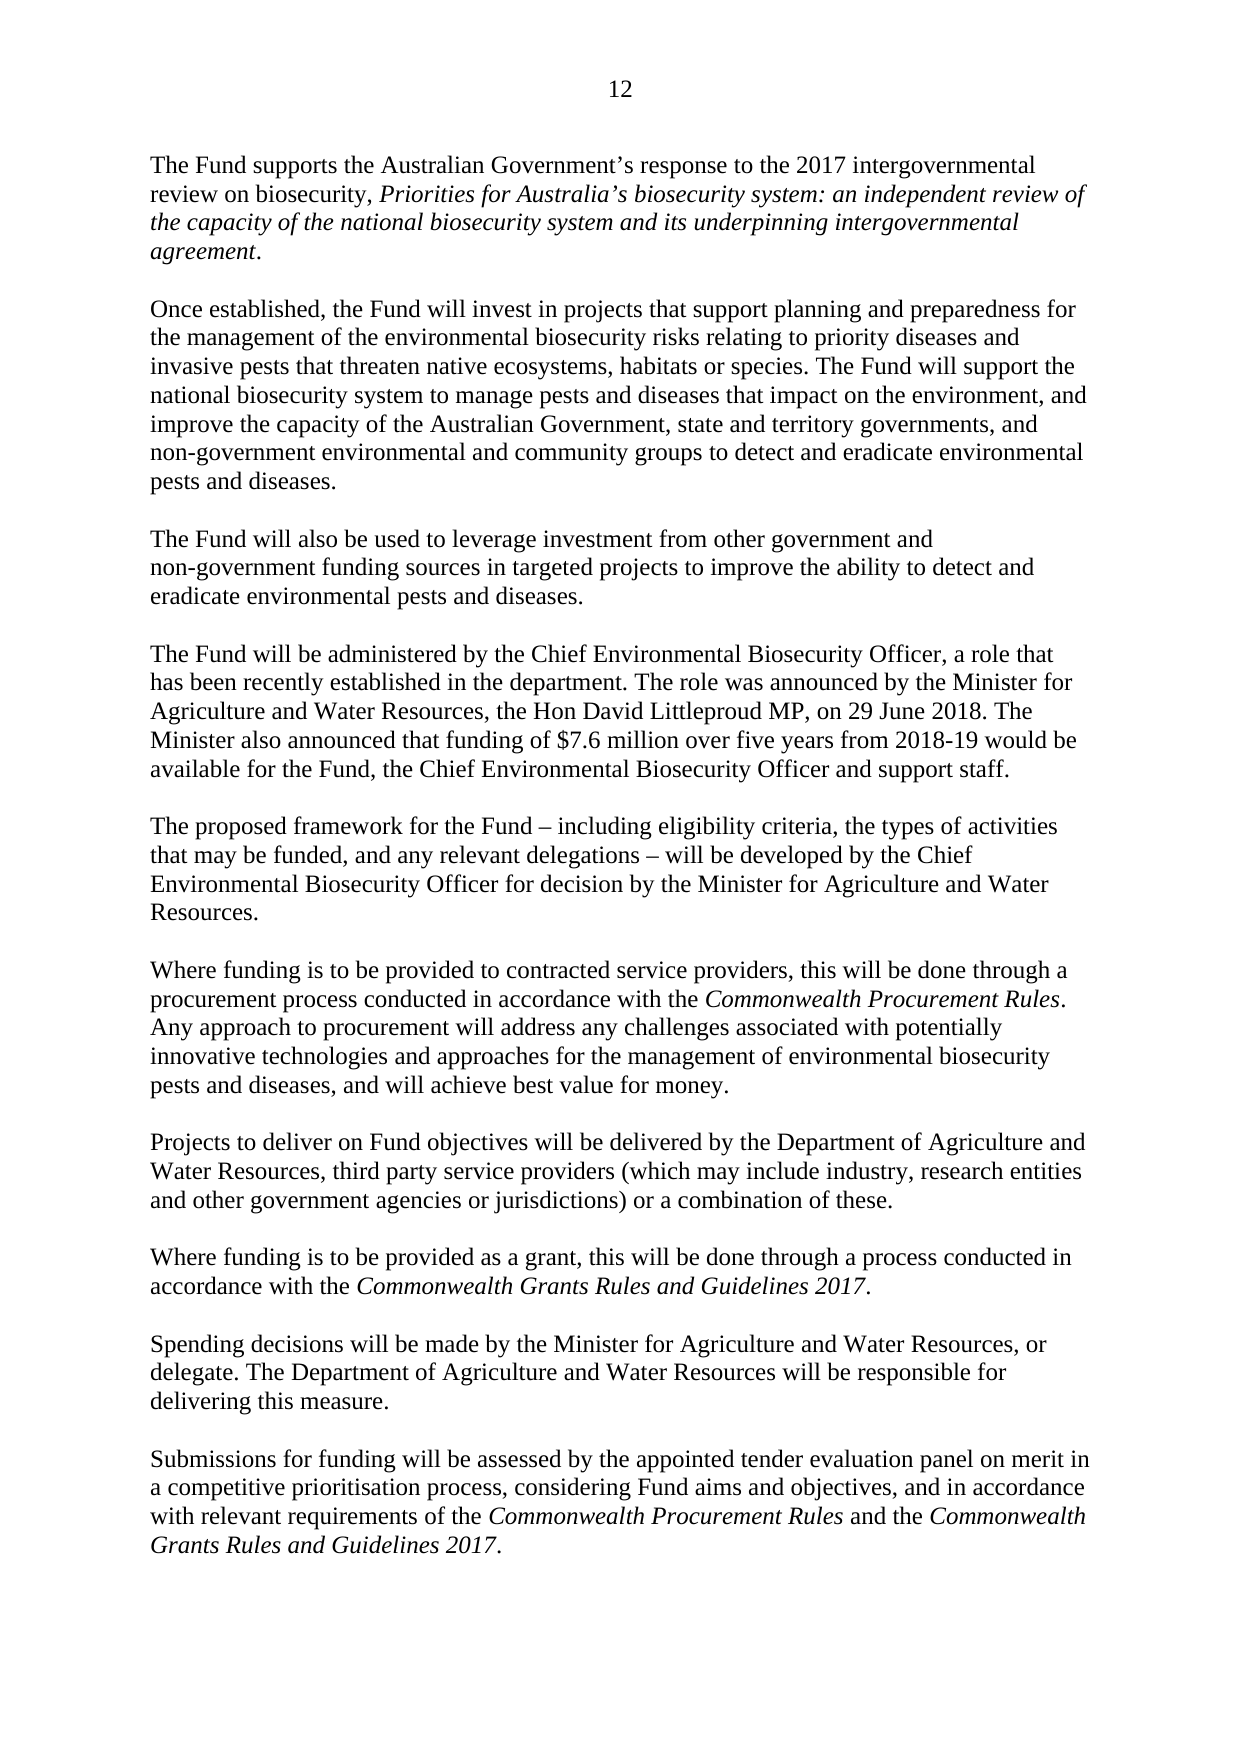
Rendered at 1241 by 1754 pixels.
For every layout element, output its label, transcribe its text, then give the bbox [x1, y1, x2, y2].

text The proposed framework for the Fund – including eligibility criteria, the types of activities that may be funded, and any relevant delegations – will be developed by the Chief Environmental Biosecurity Officer for decision by the Minister for Agriculture and Water Resources. [150, 811, 1090, 926]
text Where funding is to be provided to contracted service providers, this will be done through a procurement process conducted in accordance with the Commonwealth Procurement Rules. Any approach to procurement will address any challenges associated with potentially innovative technologies and approaches for the management of environmental biosecurity pests and diseases, and will achieve best value for money. [150, 955, 1090, 1099]
text Where funding is to be provided as a grant, this will be done through a process conducted in accordance with the Commonwealth Grants Rules and Guidelines 2017. [150, 1242, 1090, 1300]
text Spending decisions will be made by the Minister for Agriculture and Water Resources, or delegate. The Department of Agriculture and Water Resources will be responsible for delivering this measure. [150, 1329, 1090, 1415]
text The Fund supports the Australian Government’s response to the 2017 intergovernmental review on biosecurity, Priorities for Australia’s biosecurity system: an independent review of the capacity of the national biosecurity system and its underpinning intergovernmental agreement. [150, 150, 1090, 265]
text Projects to deliver on Fund objectives will be delivered by the Department of Agriculture and Water Resources, third party service providers (which may include industry, research entities and other government agencies or jurisdictions) or a combination of these. [150, 1127, 1090, 1214]
text The Fund will also be used to leverage investment from other government and non-government funding sources in targeted projects to improve the ability to detect and eradicate environmental pests and diseases. [150, 524, 1090, 610]
text The Fund will be administered by the Chief Environmental Biosecurity Officer, a role that has been recently established in the department. The role was announced by the Minister for Agriculture and Water Resources, the Hon David Littleproud MP, on 29 June 2018. The Minister also announced that funding of $7.6 million over five years from 2018-19 would be available for the Fund, the Chief Environmental Biosecurity Officer and support staff. [150, 639, 1090, 782]
text Once established, the Fund will invest in projects that support planning and preparedness for the management of the environmental biosecurity risks relating to priority diseases and invasive pests that threaten native ecosystems, habitats or species. The Fund will support the national biosecurity system to manage pests and diseases that impact on the environment, and improve the capacity of the Australian Government, state and territory governments, and non-government environmental and community groups to detect and eradicate environmental pests and diseases. [150, 294, 1090, 495]
text Submissions for funding will be assessed by the appointed tender evaluation panel on merit in a competitive prioritisation process, considering Fund aims and objectives, and in accordance with relevant requirements of the Commonwealth Procurement Rules and the Commonwealth Grants Rules and Guidelines 2017. [150, 1444, 1090, 1559]
